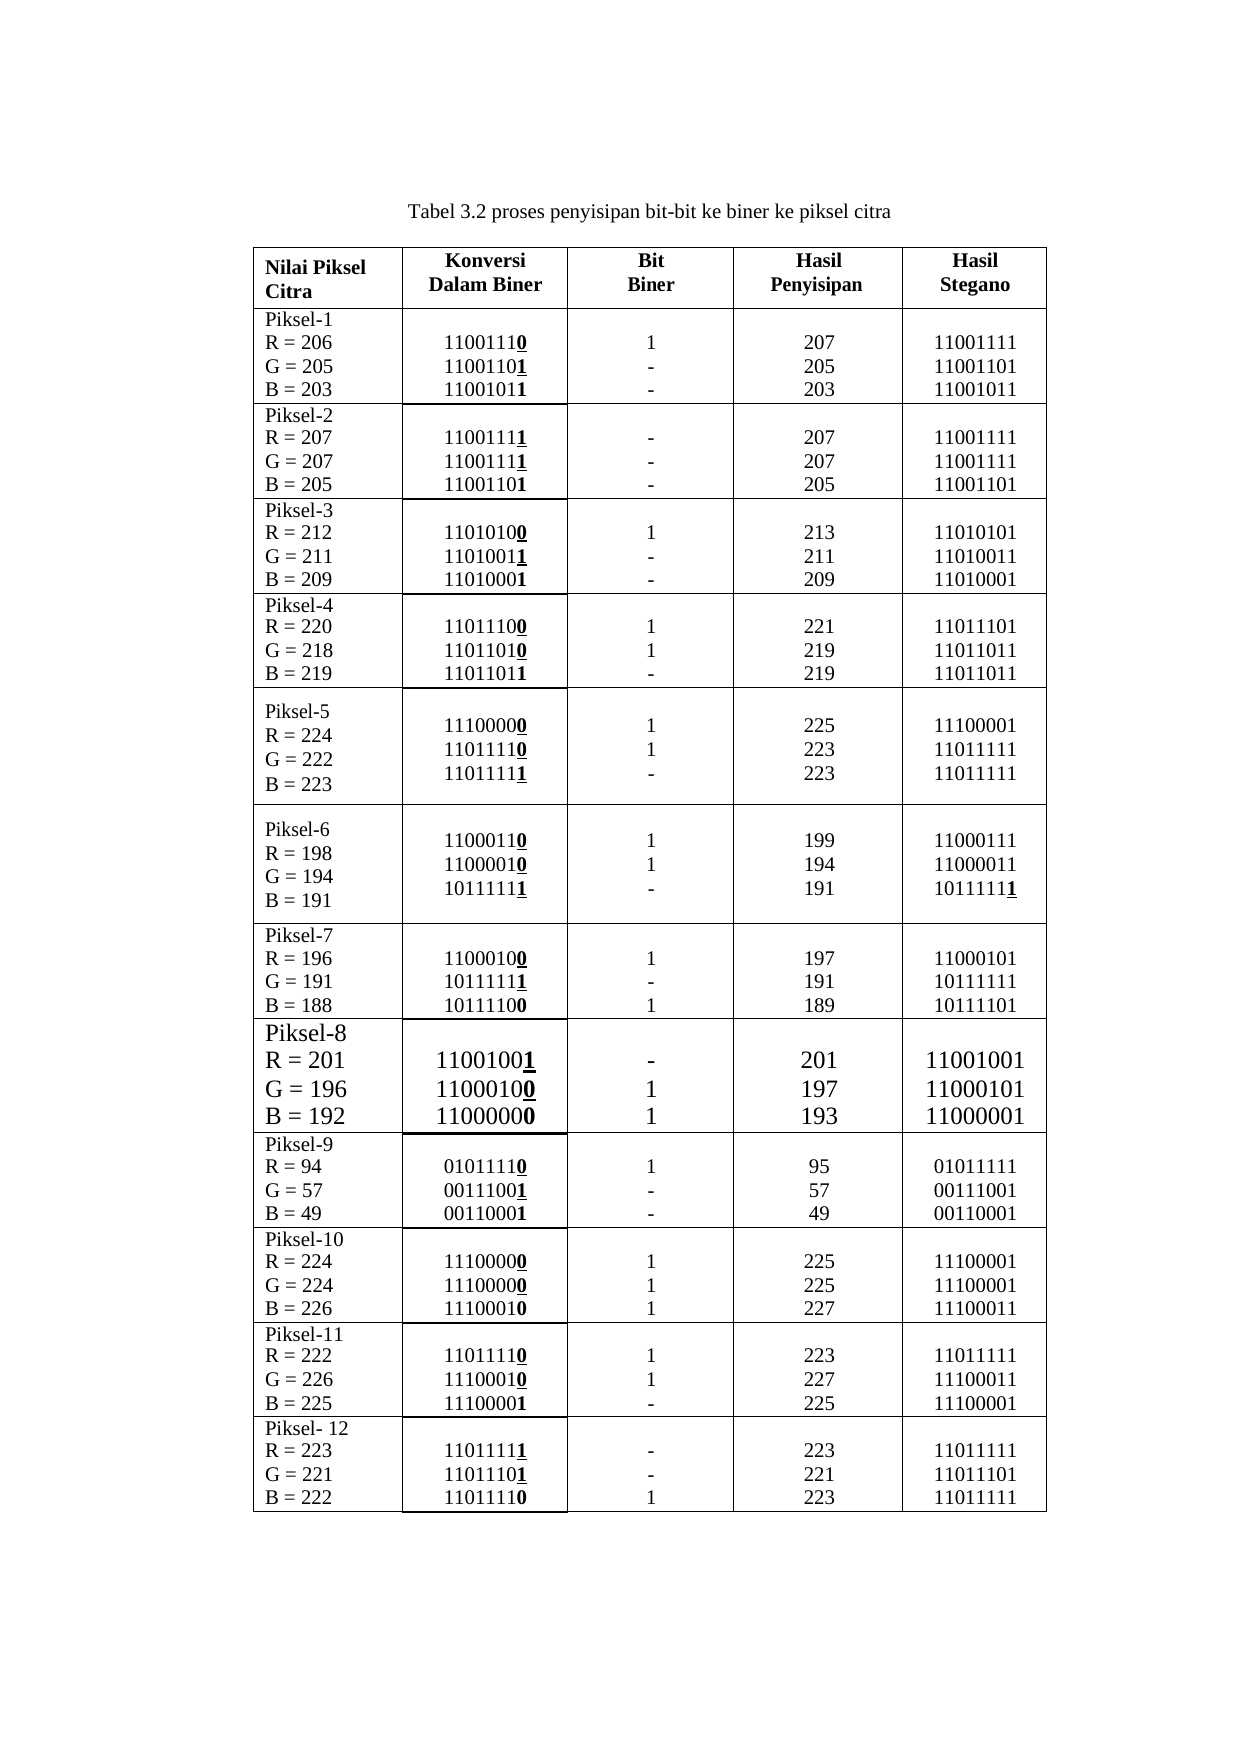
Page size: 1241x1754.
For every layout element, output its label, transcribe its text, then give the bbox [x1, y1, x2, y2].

table_header Nilai Piksel Citra [254, 248, 402, 308]
table_cell R = 223 [254, 1440, 402, 1464]
table_cell [403, 309, 567, 332]
table_cell 01011111 [903, 1156, 1046, 1180]
table_cell 225 223 223 [734, 688, 902, 803]
table_cell 223 [734, 1488, 902, 1511]
table_cell 197 [734, 948, 902, 971]
table_cell - [568, 451, 733, 475]
table_cell - [568, 475, 733, 498]
table_cell - [568, 1393, 733, 1416]
table_cell 225 [734, 1275, 902, 1299]
table_cell G = 196 [254, 1076, 402, 1104]
table_cell [734, 1228, 902, 1251]
table_cell 1 [568, 616, 733, 640]
table_cell 11001111 [903, 427, 1046, 451]
table_cell 225 [734, 1393, 902, 1416]
table_cell 207 [734, 451, 902, 475]
table_cell Piksel-9 [254, 1133, 402, 1156]
table_cell 11011101 [903, 1464, 1046, 1488]
table_cell R = 222 [254, 1345, 402, 1369]
table_cell 11001001 [403, 1047, 567, 1076]
table_cell B = 225 [254, 1393, 402, 1416]
table_cell 205 [734, 475, 902, 498]
table_cell 219 [734, 640, 902, 664]
table_cell 219 [734, 664, 902, 687]
table_cell [403, 924, 567, 947]
table_cell 1 [568, 1369, 733, 1393]
table_cell Piksel-2 [254, 404, 402, 427]
table_cell - [568, 664, 733, 687]
table_cell 11100010 [403, 1299, 567, 1322]
table_cell G = 221 [254, 1464, 402, 1488]
table_cell 197 [734, 1076, 902, 1104]
table_cell 57 [734, 1180, 902, 1204]
table_cell 221 [734, 1464, 902, 1488]
table_cell 11100000 [403, 1251, 567, 1275]
table_cell [568, 309, 733, 332]
table_cell G = 57 [254, 1180, 402, 1204]
table_cell G = 224 [254, 1275, 402, 1299]
table_cell 205 [734, 356, 902, 380]
table_cell B = 205 [254, 475, 402, 498]
table_cell [903, 924, 1046, 947]
table_cell Piksel-4 [254, 594, 402, 616]
table_cell 11010100 [403, 522, 567, 546]
table_cell 223 [734, 1440, 902, 1464]
table_cell [403, 1135, 567, 1156]
table_cell 10111101 [903, 995, 1046, 1018]
table_cell 11011110 [403, 1345, 567, 1369]
table_cell 00111001 [403, 1180, 567, 1204]
table_cell 10111100 [403, 995, 567, 1018]
table_cell 11001110 [403, 332, 567, 356]
table_cell 1 [568, 995, 733, 1018]
table_cell 11000110 11000010 10111111 [403, 805, 567, 923]
table_cell 11011110 [403, 1488, 567, 1511]
table_cell [903, 1133, 1046, 1156]
table_cell 11001101 [403, 475, 567, 498]
table_cell - [568, 380, 733, 403]
table_cell 1 [568, 522, 733, 546]
table_cell 193 [734, 1105, 902, 1132]
table_cell 11100001 [403, 1393, 567, 1416]
table_cell [568, 1323, 733, 1345]
table_cell [903, 594, 1046, 616]
table_cell 00111001 [903, 1180, 1046, 1204]
table_cell 11100001 [903, 1275, 1046, 1299]
table_cell [403, 1020, 567, 1047]
table_cell 11001101 [903, 356, 1046, 380]
table_cell R = 212 [254, 522, 402, 546]
table_cell 1 [568, 1251, 733, 1275]
table_cell R = 201 [254, 1047, 402, 1076]
table_cell 11010101 [903, 522, 1046, 546]
table_cell 10111111 [403, 971, 567, 995]
table_cell [734, 404, 902, 427]
table_cell Piksel-10 [254, 1228, 402, 1251]
table_cell - [568, 427, 733, 451]
table_cell 11001101 [403, 356, 567, 380]
table_cell 1 [568, 1105, 733, 1132]
table_cell G = 218 [254, 640, 402, 664]
table_cell 11001111 [403, 451, 567, 475]
table_cell 11011101 [903, 616, 1046, 640]
table_cell 11000000 [403, 1105, 567, 1132]
table_cell [734, 1133, 902, 1156]
table_cell [568, 404, 733, 427]
table_cell [734, 924, 902, 947]
table_cell [568, 1417, 733, 1440]
table_cell 223 [734, 1345, 902, 1369]
table_cell 199 194 191 [734, 805, 902, 923]
table_cell Piksel-1 [254, 309, 402, 332]
table_cell 11011011 [903, 664, 1046, 687]
table_cell 1 [568, 948, 733, 971]
table_cell B = 203 [254, 380, 402, 403]
table_cell 11000100 [403, 1076, 567, 1104]
table_cell Piksel-7 [254, 924, 402, 947]
table_cell 11010011 [903, 546, 1046, 569]
table_cell 11001001 [903, 1047, 1046, 1076]
table_cell B = 219 [254, 664, 402, 687]
table_cell R = 196 [254, 948, 402, 971]
table_cell - [568, 1204, 733, 1227]
table_cell 11100001 [903, 1393, 1046, 1416]
table_cell 11001101 [903, 475, 1046, 498]
table_cell 11011010 [403, 640, 567, 664]
table_cell [903, 499, 1046, 522]
table_cell 11001111 [403, 427, 567, 451]
table_cell G = 191 [254, 971, 402, 995]
table_cell 11011111 [903, 1488, 1046, 1511]
table_cell 01011110 [403, 1156, 567, 1180]
table_cell 1 [568, 1076, 733, 1104]
table_cell 1 [568, 1488, 733, 1511]
table_cell [568, 1019, 733, 1047]
table_cell 207 [734, 332, 902, 356]
table_cell - [568, 570, 733, 592]
table_cell [734, 1323, 902, 1345]
table_cell [734, 309, 902, 332]
table_cell B = 222 [254, 1488, 402, 1511]
table_cell 11000100 [403, 948, 567, 971]
table_cell 11010001 [903, 570, 1046, 592]
table_cell 11000101 [903, 948, 1046, 971]
table_cell 10111111 [903, 971, 1046, 995]
table_cell 11000001 [903, 1105, 1046, 1132]
table_cell 11100001 11011111 11011111 [903, 688, 1046, 803]
table_cell 49 [734, 1204, 902, 1227]
table_cell 11011111 [403, 1440, 567, 1464]
table_cell - [568, 1180, 733, 1204]
table_cell [903, 1417, 1046, 1440]
table_cell - [568, 546, 733, 569]
table_cell 1 [568, 1275, 733, 1299]
table_cell Piksel-11 [254, 1323, 402, 1345]
table_cell 1 1 - [568, 805, 733, 923]
table_cell 189 [734, 995, 902, 1018]
table_cell 213 [734, 522, 902, 546]
table_cell - [568, 1047, 733, 1076]
table_cell 225 [734, 1251, 902, 1275]
table_cell [734, 1019, 902, 1047]
table_cell 201 [734, 1047, 902, 1076]
table_cell [403, 405, 567, 427]
table_cell [568, 499, 733, 522]
table_header Bit Biner [568, 248, 733, 308]
table_cell 00110001 [403, 1204, 567, 1227]
table_cell 11011101 [403, 1464, 567, 1488]
text Tabel 3.2 proses penyisipan bit-bit ke biner ke piksel citra [313, 199, 986, 223]
table_cell 227 [734, 1299, 902, 1322]
table_cell 11100011 [903, 1369, 1046, 1393]
table_cell 11000111 11000011 10111111 [903, 805, 1046, 923]
table_cell [403, 500, 567, 522]
table_cell 11100000 [403, 1275, 567, 1299]
table_cell B = 188 [254, 995, 402, 1018]
table_cell 11000101 [903, 1076, 1046, 1104]
table_cell [903, 1019, 1046, 1047]
table_cell 191 [734, 971, 902, 995]
table_cell B = 49 [254, 1204, 402, 1227]
table_cell [568, 1133, 733, 1156]
table_header Hasil Penyisipan [734, 248, 902, 308]
table_cell [568, 594, 733, 616]
table_cell B = 226 [254, 1299, 402, 1322]
table_cell 11001011 [903, 380, 1046, 403]
table_cell - [568, 1464, 733, 1488]
table_cell 11001111 [903, 332, 1046, 356]
table_cell R = 224 [254, 1251, 402, 1275]
table_cell Piksel- 12 [254, 1417, 402, 1440]
table_cell 11011011 [903, 640, 1046, 664]
table_cell Piksel-5 R = 224 G = 222 B = 223 [254, 688, 402, 803]
table_cell Piksel-6 R = 198 G = 194 B = 191 [254, 805, 402, 923]
table_cell 1 1 - [568, 688, 733, 803]
table_cell 11011100 [403, 616, 567, 640]
table_cell [903, 1323, 1046, 1345]
table_cell 11011111 [903, 1345, 1046, 1369]
table_cell - [568, 356, 733, 380]
table_cell 1 [568, 1345, 733, 1369]
table_cell Piksel-3 [254, 499, 402, 522]
table_cell [403, 1324, 567, 1345]
table_cell R = 206 [254, 332, 402, 356]
table_cell [903, 309, 1046, 332]
table_cell 1 [568, 1299, 733, 1322]
table_cell B = 192 [254, 1105, 402, 1132]
table_cell [403, 1229, 567, 1251]
table_cell 11100010 [403, 1369, 567, 1393]
table_cell [734, 499, 902, 522]
table_cell 227 [734, 1369, 902, 1393]
table_cell 211 [734, 546, 902, 569]
table_cell 11011011 [403, 664, 567, 687]
table_cell G = 226 [254, 1369, 402, 1393]
table_cell [903, 1228, 1046, 1251]
table_cell [568, 1228, 733, 1251]
table_cell 11100011 [903, 1299, 1046, 1322]
table_header Hasil Stegano [903, 248, 1046, 308]
table_cell Piksel-8 [254, 1019, 402, 1047]
table_cell 1 [568, 1156, 733, 1180]
table_cell 221 [734, 616, 902, 640]
table_cell 11001011 [403, 380, 567, 403]
table_cell 11100001 [903, 1251, 1046, 1275]
table_cell 11100000 11011110 11011111 [403, 689, 567, 803]
table_cell [903, 404, 1046, 427]
table_cell [734, 1417, 902, 1440]
table_header Konversi Dalam Biner [403, 248, 567, 308]
table_cell [403, 595, 567, 616]
table_cell G = 207 [254, 451, 402, 475]
table_cell - [568, 1440, 733, 1464]
table_cell 11001111 [903, 451, 1046, 475]
table_cell 1 [568, 640, 733, 664]
table_cell 209 [734, 570, 902, 592]
table_cell G = 211 [254, 546, 402, 569]
table_cell 11010011 [403, 546, 567, 569]
table_cell 207 [734, 427, 902, 451]
table_cell 1 [568, 332, 733, 356]
table_cell B = 209 [254, 570, 402, 592]
table_cell 203 [734, 380, 902, 403]
table_cell [734, 594, 902, 616]
table_cell R = 220 [254, 616, 402, 640]
table_cell - [568, 971, 733, 995]
table_cell 11010001 [403, 570, 567, 592]
table_cell R = 207 [254, 427, 402, 451]
table_cell [403, 1418, 567, 1440]
table_cell 00110001 [903, 1204, 1046, 1227]
table_cell [568, 924, 733, 947]
table_cell 11011111 [903, 1440, 1046, 1464]
table_cell 95 [734, 1156, 902, 1180]
table_cell G = 205 [254, 356, 402, 380]
table_cell R = 94 [254, 1156, 402, 1180]
